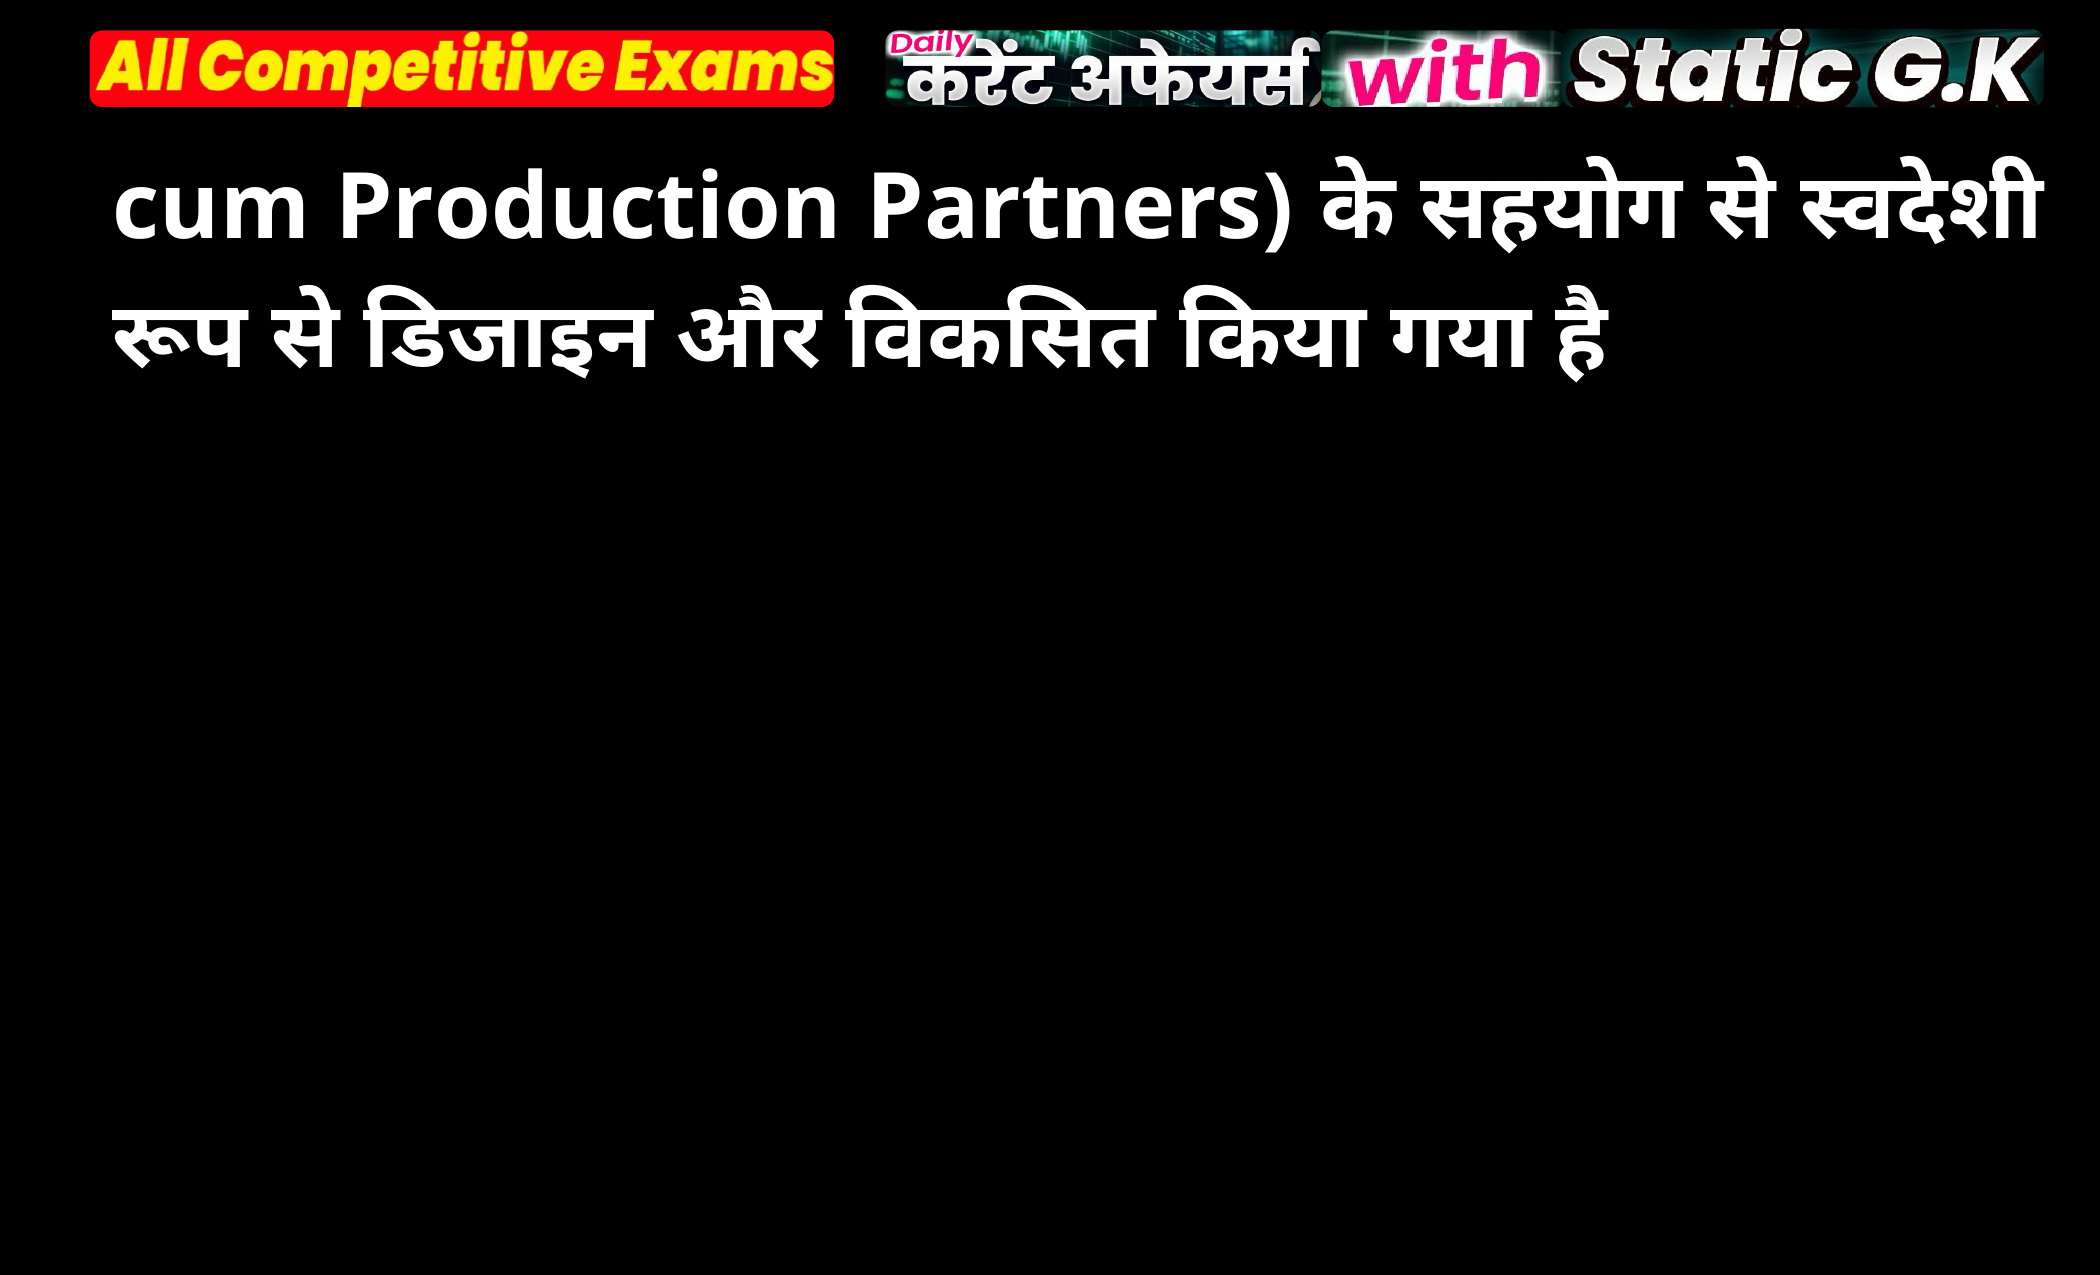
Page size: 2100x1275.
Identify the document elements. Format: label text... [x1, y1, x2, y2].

picture [885, 28, 2045, 108]
picture [89, 30, 835, 107]
